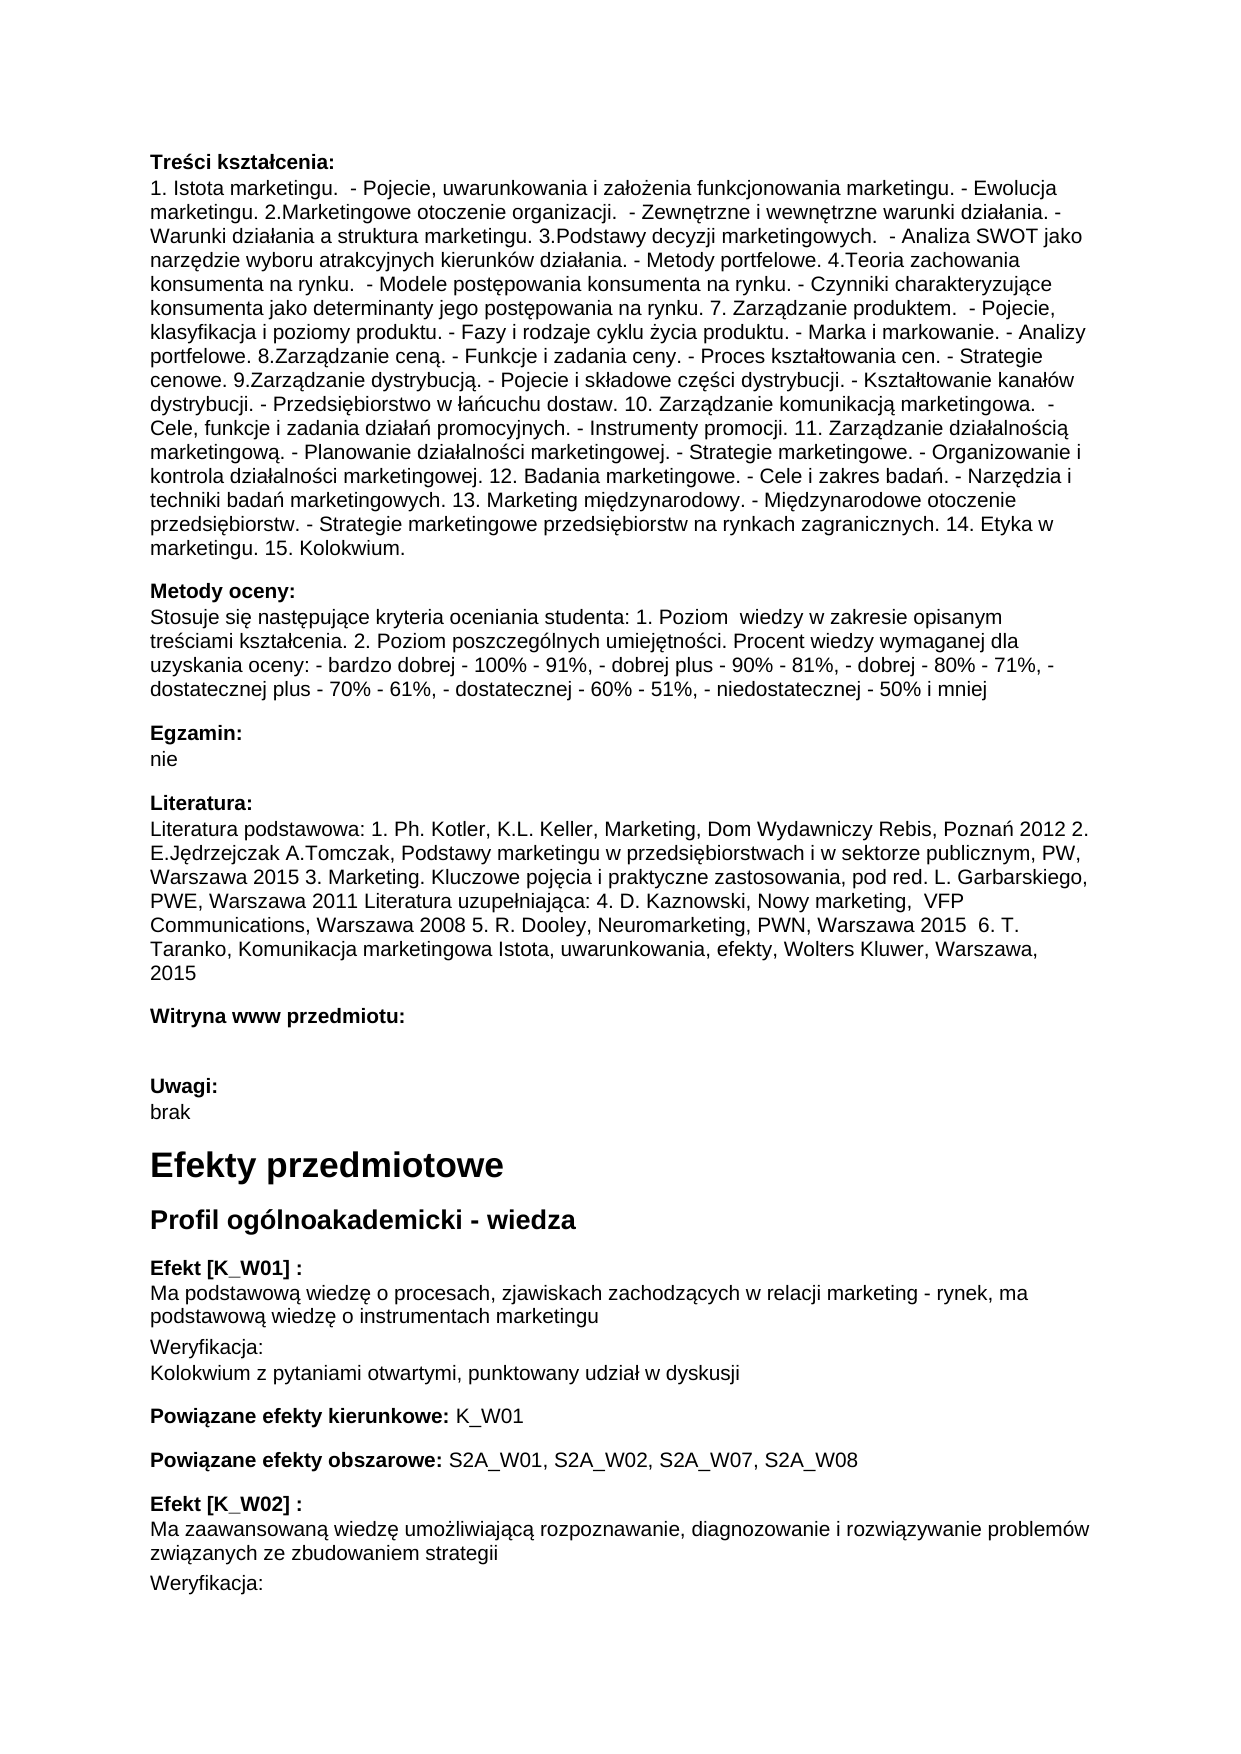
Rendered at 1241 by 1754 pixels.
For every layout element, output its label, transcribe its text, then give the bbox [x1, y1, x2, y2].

text Literatura podstawowa: 1. Ph. Kotler, K.L. Keller, Marketing, Dom Wydawniczy Rebis, Poznań 2012 2. E.Jędrzejczak A.Tomczak, Podstawy marketingu w przedsiębiorstwach i w sektorze publicznym, PW, Warszawa 2015 3. Marketing. Kluczowe pojęcia i praktyczne zastosowania, pod red. L. Garbarskiego, PWE, Warszawa 2011 Literatura uzupełniająca: 4. D. Kaznowski, Nowy marketing, VFP Communications, Warszawa 2008 5. R. Dooley, Neuromarketing, PWN, Warszawa 2015 6. T. Taranko, Komunikacja marketingowa Istota, uwarunkowania, efekty, Wolters Kluwer, Warszawa, 2015 [150, 817, 1090, 984]
text Powiązane efekty kierunkowe: K_W01 [150, 1404, 1090, 1428]
text brak [150, 1100, 1090, 1124]
text Ma podstawową wiedzę o procesach, zjawiskach zachodzących w relacji marketing - rynek, ma podstawową wiedzę o instrumentach marketingu [150, 1280, 1090, 1328]
text Stosuje się następujące kryteria oceniania studenta: 1. Poziom wiedzy w zakresie opisanym treściami kształcenia. 2. Poziom poszczególnych umiejętności. Procent wiedzy wymaganej dla uzyskania oceny: - bardzo dobrej - 100% - 91%, - dobrej plus - 90% - 81%, - dobrej - 80% - 71%, - dostatecznej plus - 70% - 61%, - dostatecznej - 60% - 51%, - niedostatecznej - 50% i mniej [150, 605, 1090, 701]
text 1. Istota marketingu. - Pojecie, uwarunkowania i założenia funkcjonowania marketingu. - Ewolucja marketingu. 2.Marketingowe otoczenie organizacji. - Zewnętrzne i wewnętrzne warunki działania. - Warunki działania a struktura marketingu. 3.Podstawy decyzji marketingowych. - Analiza SWOT jako narzędzie wyboru atrakcyjnych kierunków działania. - Metody portfelowe. 4.Teoria zachowania konsumenta na rynku. - Modele postępowania konsumenta na rynku. - Czynniki charakteryzujące konsumenta jako determinanty jego postępowania na rynku. 7. Zarządzanie produktem. - Pojecie, klasyfikacja i poziomy produktu. - Fazy i rodzaje cyklu życia produktu. - Marka i markowanie. - Analizy portfelowe. 8.Zarządzanie ceną. - Funkcje i zadania ceny. - Proces kształtowania cen. - Strategie cenowe. 9.Zarządzanie dystrybucją. - Pojecie i składowe części dystrybucji. - Kształtowanie kanałów dystrybucji. - Przedsiębiorstwo w łańcuchu dostaw. 10. Zarządzanie komunikacją marketingowa. - Cele, funkcje i zadania działań promocyjnych. - Instrumenty promocji. 11. Zarządzanie działalnością marketingową. - Planowanie działalności marketingowej. - Strategie marketingowe. - Organizowanie i kontrola działalności marketingowej. 12. Badania marketingowe. - Cele i zakres badań. - Narzędzia i techniki badań marketingowych. 13. Marketing międzynarodowy. - Międzynarodowe otoczenie przedsiębiorstw. - Strategie marketingowe przedsiębiorstw na rynkach zagranicznych. 14. Etyka w marketingu. 15. Kolokwium. [150, 176, 1090, 559]
text Treści kształcenia: [150, 150, 1090, 174]
subtitle Profil ogólnoakademicki - wiedza [150, 1204, 1090, 1236]
subtitle Efekty przedmiotowe [150, 1144, 1090, 1184]
text Powiązane efekty obszarowe: S2A_W01, S2A_W02, S2A_W07, S2A_W08 [150, 1448, 1090, 1472]
text Literatura: [150, 791, 1090, 814]
text Efekt [K_W01] : [150, 1255, 1090, 1279]
text Kolokwium z pytaniami otwartymi, punktowany udział w dyskusji [150, 1361, 1090, 1384]
text Weryfikacja: [150, 1334, 1090, 1358]
text Ma zaawansowaną wiedzę umożliwiającą rozpoznawanie, diagnozowanie i rozwiązywanie problemów związanych ze zbudowaniem strategii [150, 1517, 1090, 1565]
text nie [150, 747, 1090, 771]
text Uwagi: [150, 1074, 1090, 1098]
text Efekt [K_W02] : [150, 1492, 1090, 1516]
text Witryna www przedmiotu: [150, 1004, 1090, 1028]
text Weryfikacja: [150, 1571, 1090, 1595]
text Metody oceny: [150, 579, 1090, 603]
text Egzamin: [150, 721, 1090, 745]
